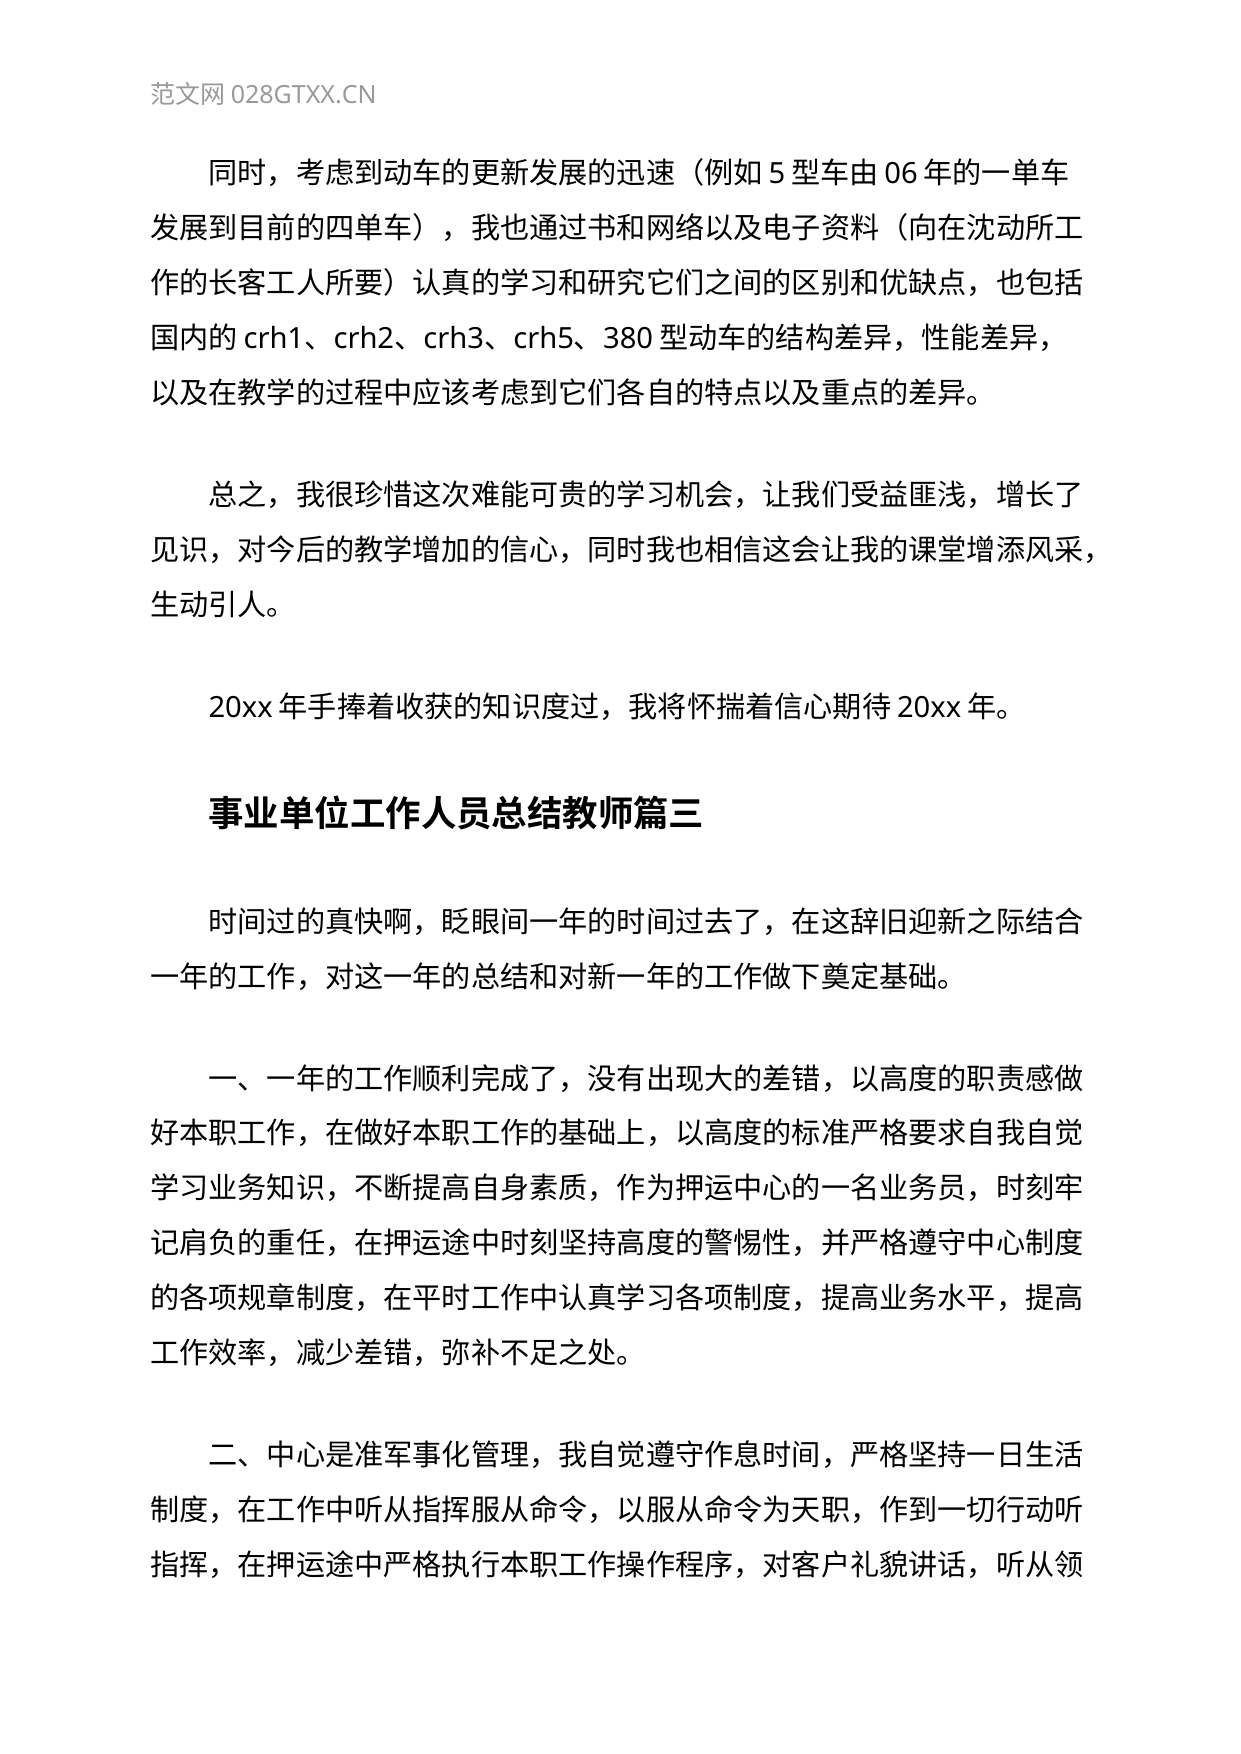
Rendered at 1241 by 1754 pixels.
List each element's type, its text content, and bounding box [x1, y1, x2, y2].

text 总之，我很珍惜这次难能可贵的学习机会，让我们受益匪浅，增长了见识，对今后的教学增加的信心，同时我也相信这会让我的课堂增添风采，生动引人。 [150, 472, 1090, 624]
text 一、一年的工作顺利完成了，没有出现大的差错，以高度的职责感做好本职工作，在做好本职工作的基础上，以高度的标准严格要求自我自觉学习业务知识，不断提高自身素质，作为押运中心的一名业务员，时刻牢记肩负的重任，在押运途中时刻坚持高度的警惕性，并严格遵守中心制度的各项规章制度，在平时工作中认真学习各项制度，提高业务水平，提高工作效率，减少差错，弥补不足之处。 [150, 1055, 1090, 1372]
text 同时，考虑到动车的更新发展的迅速（例如5型车由06年的一单车发展到目前的四单车），我也通过书和网络以及电子资料（向在沈动所工作的长客工人所要）认真的学习和研究它们之间的区别和优缺点，也包括国内的crh1、crh2、crh3、crh5、380型动车的结构差异，性能差异，以及在教学的过程中应该考虑到它们各自的特点以及重点的差异。 [150, 150, 1090, 412]
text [150, 1431, 1090, 1583]
text 事业单位工作人员总结教师篇三 [150, 785, 1090, 836]
text 20xx年手捧着收获的知识度过，我将怀揣着信心期待20xx年。 [150, 683, 1090, 726]
text 时间过的真快啊，眨眼间一年的时间过去了，在这辞旧迎新之际结合一年的工作，对这一年的总结和对新一年的工作做下奠定基础。 [150, 898, 1090, 996]
